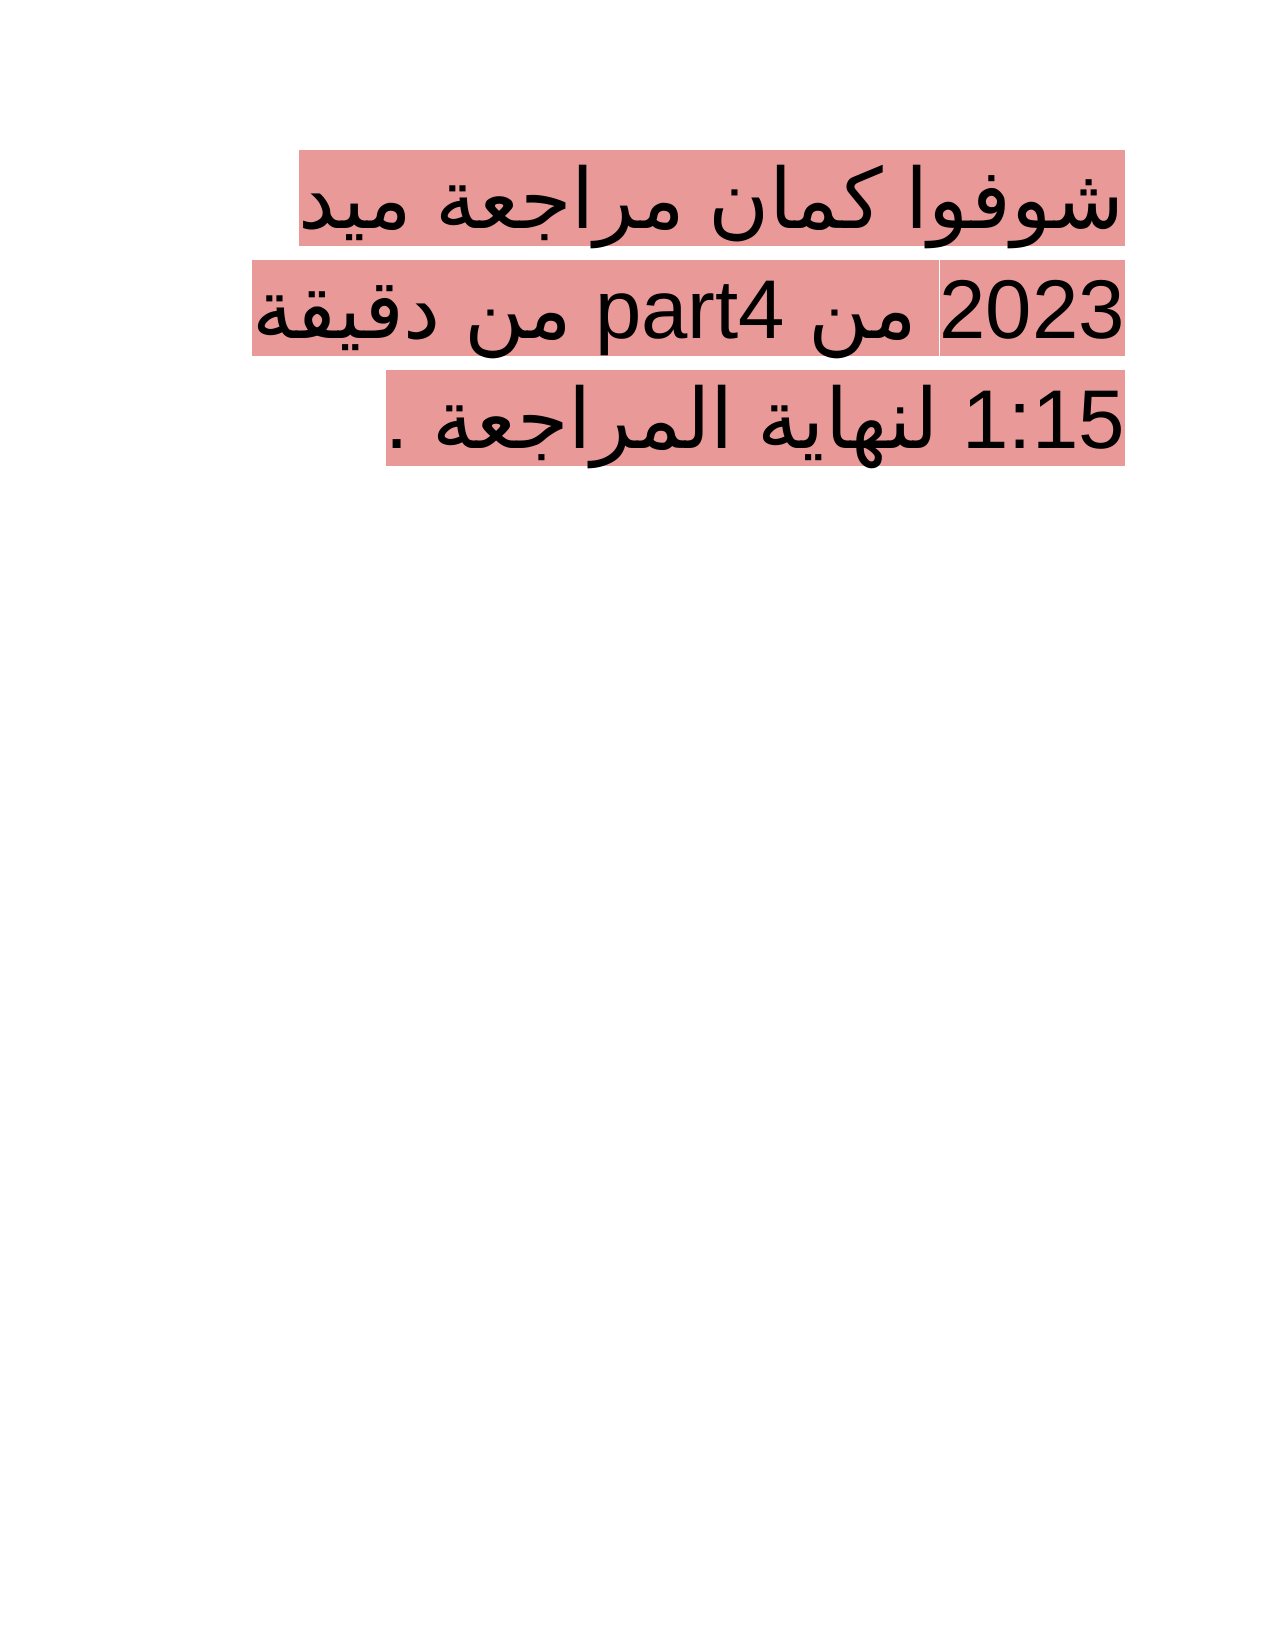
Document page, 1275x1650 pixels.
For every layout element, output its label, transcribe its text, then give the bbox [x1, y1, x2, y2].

text شوفوا كمان مراجعة ميد2023 من part4 من دقيقة 1:15 لنهاية المراجعة . [150, 150, 1125, 466]
